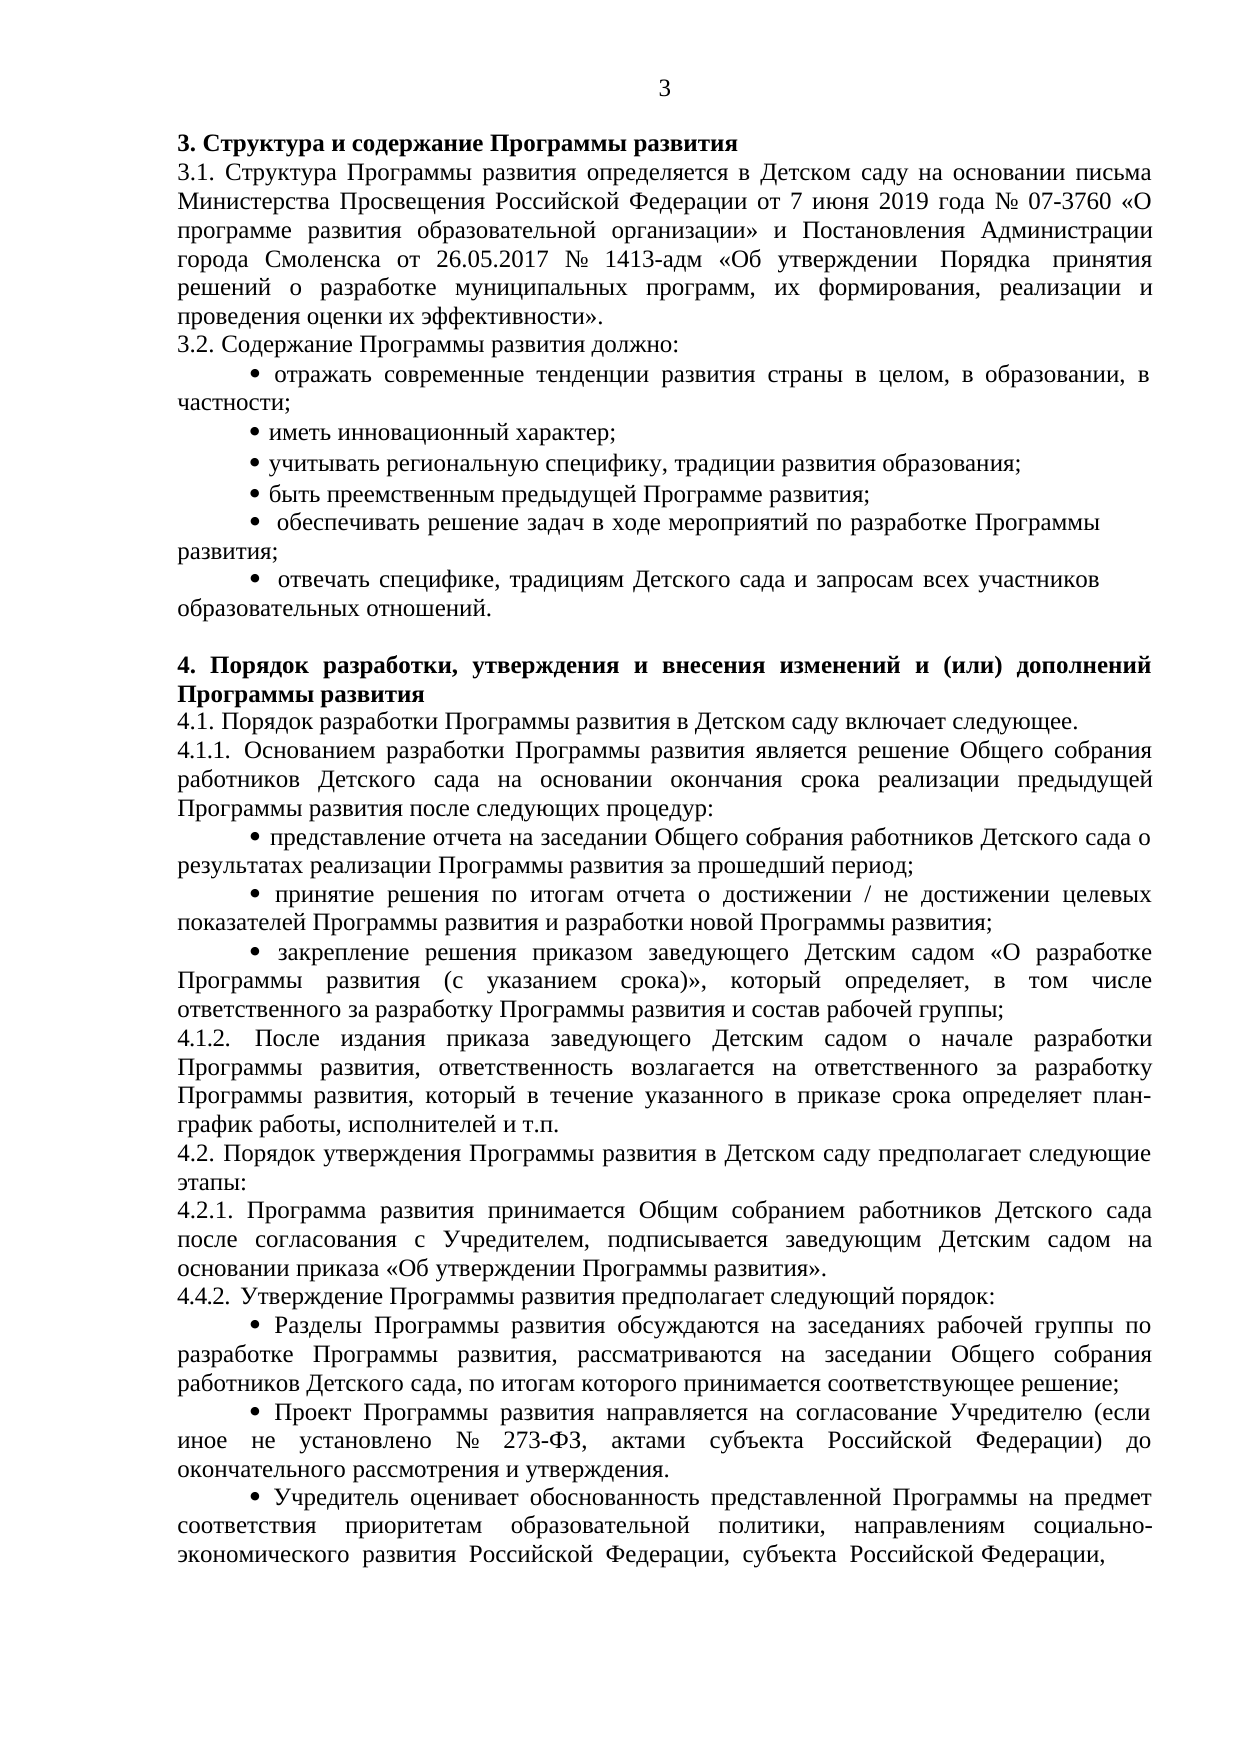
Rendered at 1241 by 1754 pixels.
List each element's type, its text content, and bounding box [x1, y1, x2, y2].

subtitle Порядок разработки, утверждения и внесения изменений и (или) дополнений Программы развития [177, 650, 1152, 708]
list Порядок утверждения Программы развития в Детском саду предполагает следующие этапы: [177, 1138, 1152, 1195]
subtitle Структура и содержание Программы развития [177, 129, 1182, 157]
list учитывать региональную специфику, традиции развития образования; [250, 447, 1182, 477]
list представление отчета на заседании Общего собрания работников Детского сада о результатах реализации Программы развития за прошедший период; [177, 822, 1152, 879]
list отражать современные тенденции развития страны в целом, в образовании, в частности; [177, 359, 1152, 416]
list закрепление решения приказом заведующего Детским садом «О разработке Программы развития (с указанием срока)», который определяет, в том числе ответственного за разработку Программы развития и состав рабочей группы; [177, 937, 1152, 1023]
text 4.2.1. Программа развития принимается Общим собранием работников Детского сада после согласования с Учредителем, подписывается заведующим Детским садом на основании приказа «Об утверждении Программы развития». [177, 1195, 1152, 1282]
list После издания приказа заведующего Детским садом о начале разработки Программы развития, ответственность возлагается на ответственного за разработку Программы развития, который в течение указанного в приказе срока определяет план- график работы, исполнителей и т.п. [177, 1023, 1153, 1138]
list Проект Программы развития направляется на согласование Учредителю (если иное не установлено № 273-ФЗ, актами субъекта Российской Федерации) до окончательного рассмотрения и утверждения. [177, 1397, 1151, 1483]
list принятие решения по итогам отчета о достижении / не достижении целевых показателей Программы развития и разработки новой Программы развития; [177, 880, 1152, 936]
list Учредитель оценивает обоснованность представленной Программы на предмет соответствия приоритетам образовательной политики, направлениям социально- экономического развития Российской Федерации, субъекта Российской Федерации, [177, 1483, 1153, 1567]
list отвечать специфике, традициям Детского сада и запросам всех участников образовательных отношений. [177, 565, 1152, 622]
list Утверждение Программы развития предполагает следующий порядок: [177, 1282, 1182, 1310]
list Основанием разработки Программы развития является решение Общего собрания работников Детского сада на основании окончания срока реализации предыдущей Программы развития после следующих процедур: [177, 736, 1153, 822]
list Разделы Программы развития обсуждаются на заседаниях рабочей группы по разработке Программы развития, рассматриваются на заседании Общего собрания работников Детского сада, по итогам которого принимается соответствующее решение; [177, 1310, 1152, 1397]
list быть преемственным предыдущей Программе развития; [250, 478, 1182, 508]
list Содержание Программы развития должно: [177, 330, 1182, 359]
list Порядок разработки Программы развития в Детском саду включает следующее. [177, 708, 1182, 735]
list обеспечивать решение задач в ходе мероприятий по разработке Программы развития; [177, 508, 1152, 565]
list Структура Программы развития определяется в Детском саду на основании письма Министерства Просвещения Российской Федерации от 7 июня 2019 года № 07-3760 «О программе развития образовательной организации» и Постановления Администрации города Смоленска от 26.05.2017 № 1413-адм «Об утверждении Порядка принятия решений о разработке муниципальных программ, их формирования, реализации и проведения оценки их эффективности». [177, 157, 1153, 330]
list иметь инновационный характер; [250, 416, 1182, 447]
